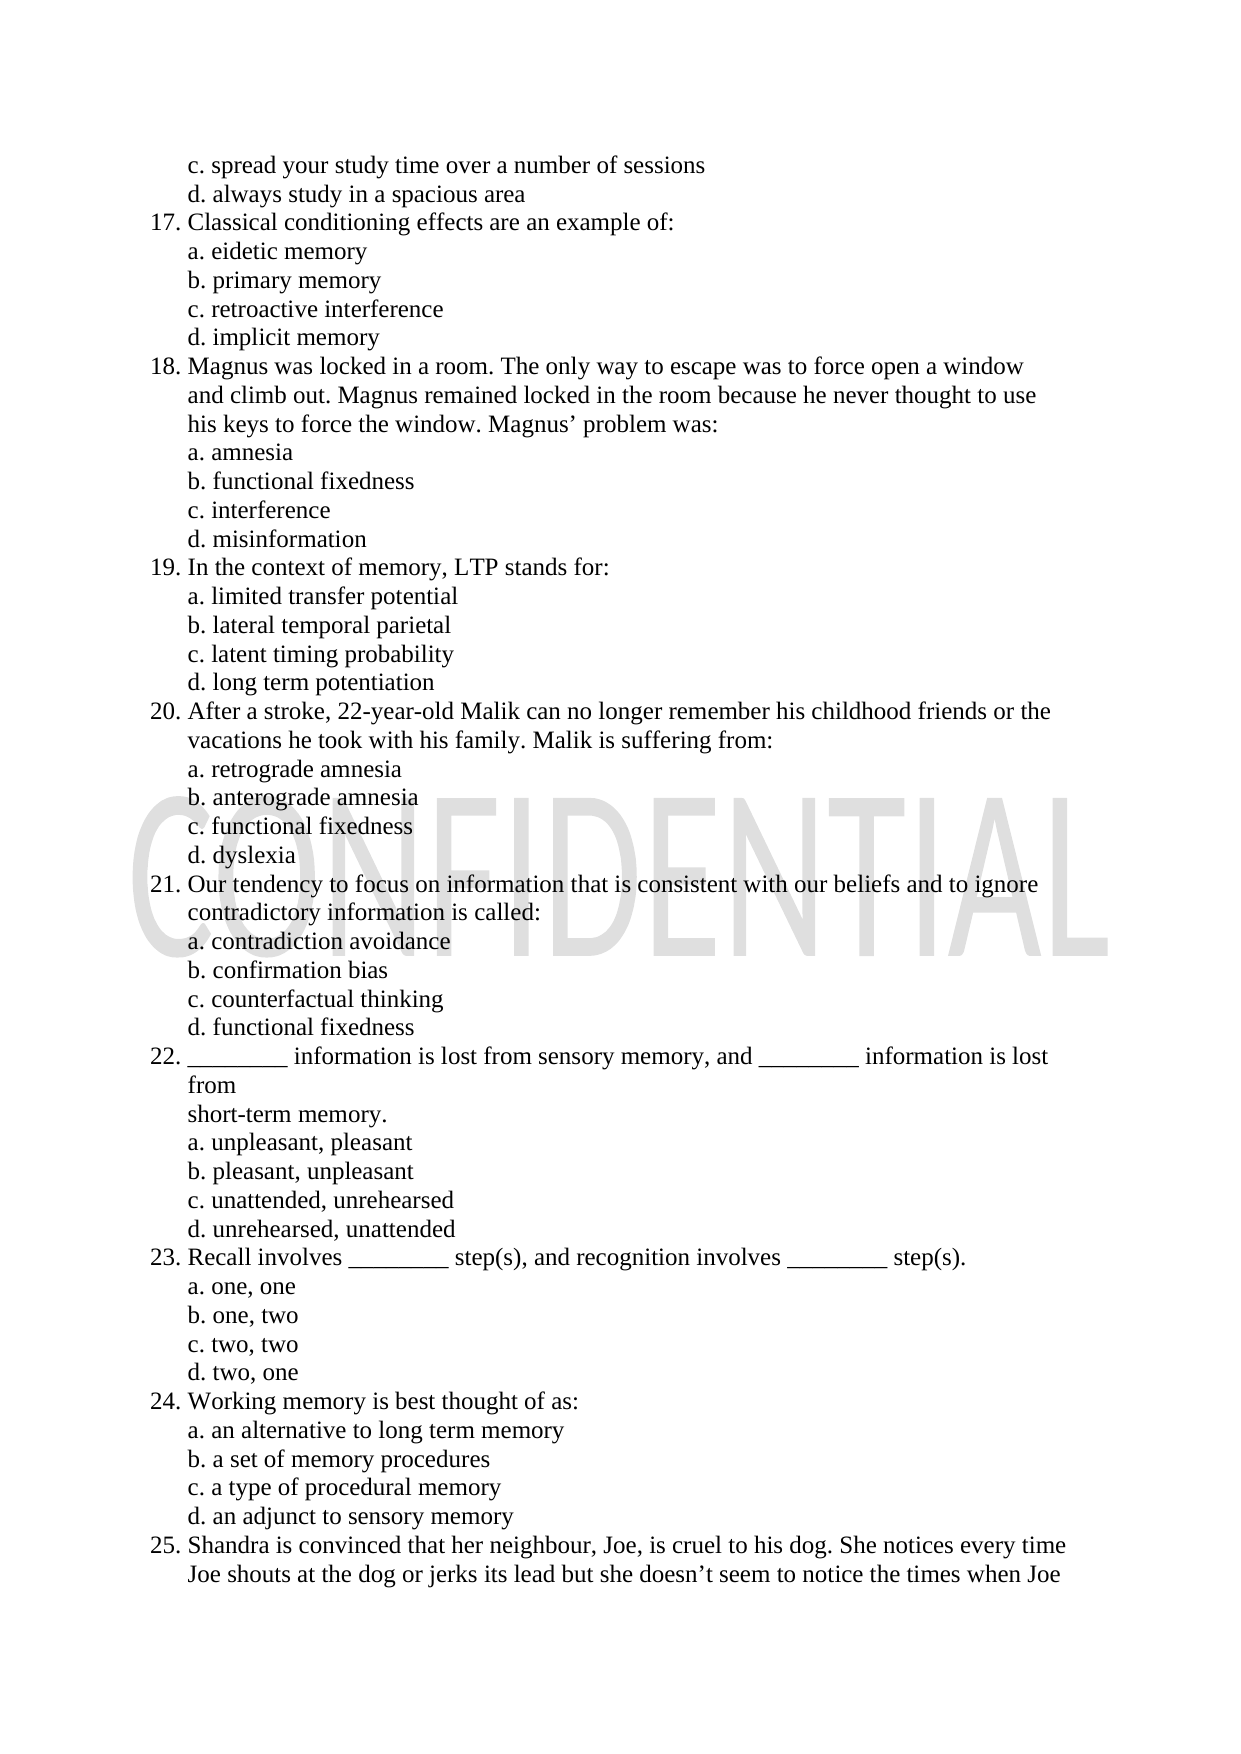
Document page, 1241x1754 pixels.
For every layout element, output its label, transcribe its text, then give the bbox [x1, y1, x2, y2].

list Magnus was locked in a room. The only way to escape was to force open a window and climb out. Magnus remained locked in the room because he never thought to use his keys to force the window. Magnus’ problem was: a. amnesia b. functional fixedness c. interference d. misinformation [150, 351, 1090, 552]
list ________ information is lost from sensory memory, and ________ information is lost from short-term memory. a. unpleasant, pleasant b. pleasant, unpleasant c. unattended, unrehearsed d. unrehearsed, unattended [150, 1041, 1090, 1242]
list Recall involves ________ step(s), and recognition involves ________ step(s). a. one, one b. one, two c. two, two d. two, one [150, 1242, 1090, 1386]
list Working memory is best thought of as: a. an alternative to long term memory b. a set of memory procedures c. a type of procedural memory d. an adjunct to sensory memory [150, 1386, 1090, 1530]
list Our tendency to focus on information that is consistent with our beliefs and to ignore contradictory information is called: a. contradiction avoidance b. confirmation bias c. counterfactual thinking d. functional fixedness [150, 869, 1090, 1041]
list Classical conditioning effects are an example of: a. eidetic memory b. primary memory c. retroactive interference d. implicit memory [150, 207, 1090, 351]
list After a stroke, 22-year-old Malik can no longer remember his childhood friends or the vacations he took with his family. Malik is suffering from: a. retrograde amnesia b. anterograde amnesia c. functional fixedness d. dyslexia [150, 696, 1090, 869]
list In the context of memory, LTP stands for: a. limited transfer potential b. lateral temporal parietal c. latent timing probability d. long term potentiation [150, 552, 1090, 696]
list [150, 150, 1090, 207]
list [150, 1530, 1090, 1587]
